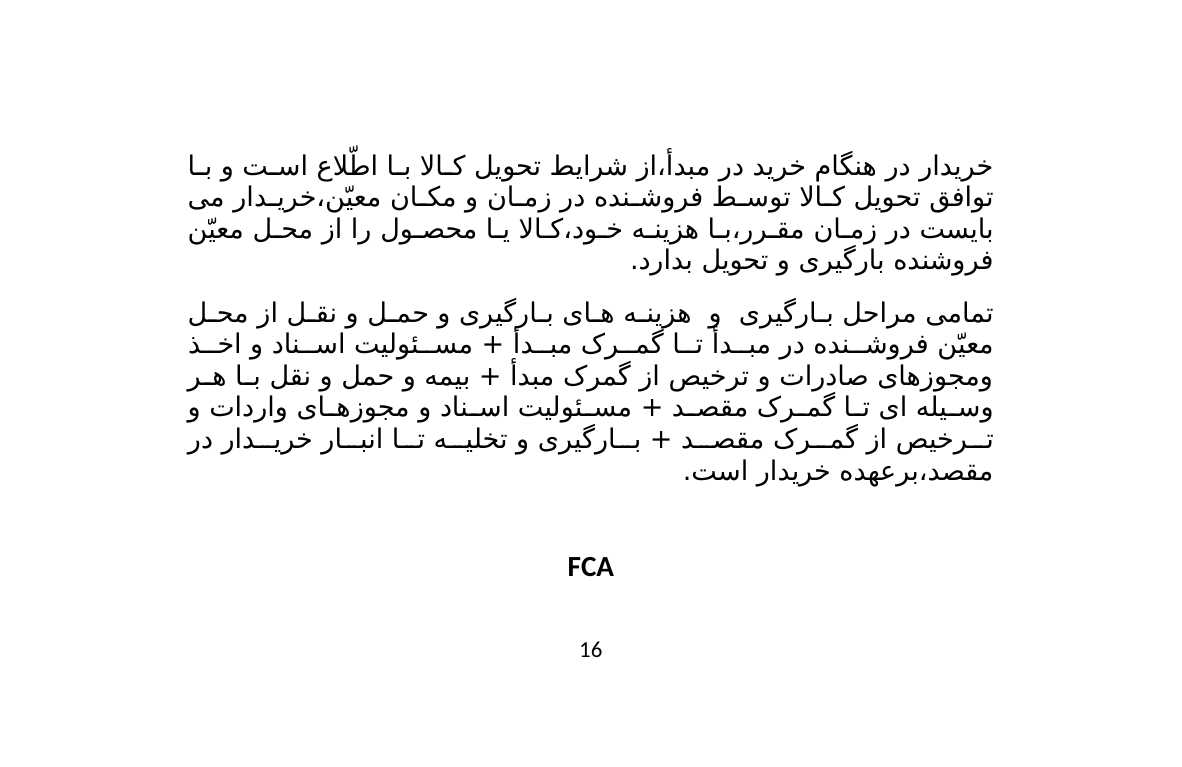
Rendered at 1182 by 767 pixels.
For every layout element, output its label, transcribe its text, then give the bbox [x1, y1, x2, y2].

text FCA [187, 548, 994, 584]
text خریدار در هنگام خرید در مبدأ،از شرایط تحویل کالا با اطّلاع است و با توافق تحویل کالا توسط فروشنده در زمان و مکان معیّن،خریدار می بایست در زمان مقرر،با هزینه خود،کالا یا محصول را از محل معیّن فروشنده بارگیری و تحویل بدارد. [187, 150, 994, 276]
text تمامی مراحل بارگیری و هزینه های بارگیری و حمل و نقل از محل معیّن فروشنده در مبدأ تا گمرک مبدأ + مسئولیت اسناد و اخذ ومجوزهای صادرات و ترخیص از گمرک مبدأ + بیمه و حمل و نقل با هر وسیله ای تا گمرک مقصد + مسئولیت اسناد و مجوزهای واردات و ترخیص از گمرک مقصد + بارگیری و تخلیه تا انبار خریدار در مقصد،برعهده خریدار است. [187, 297, 994, 486]
